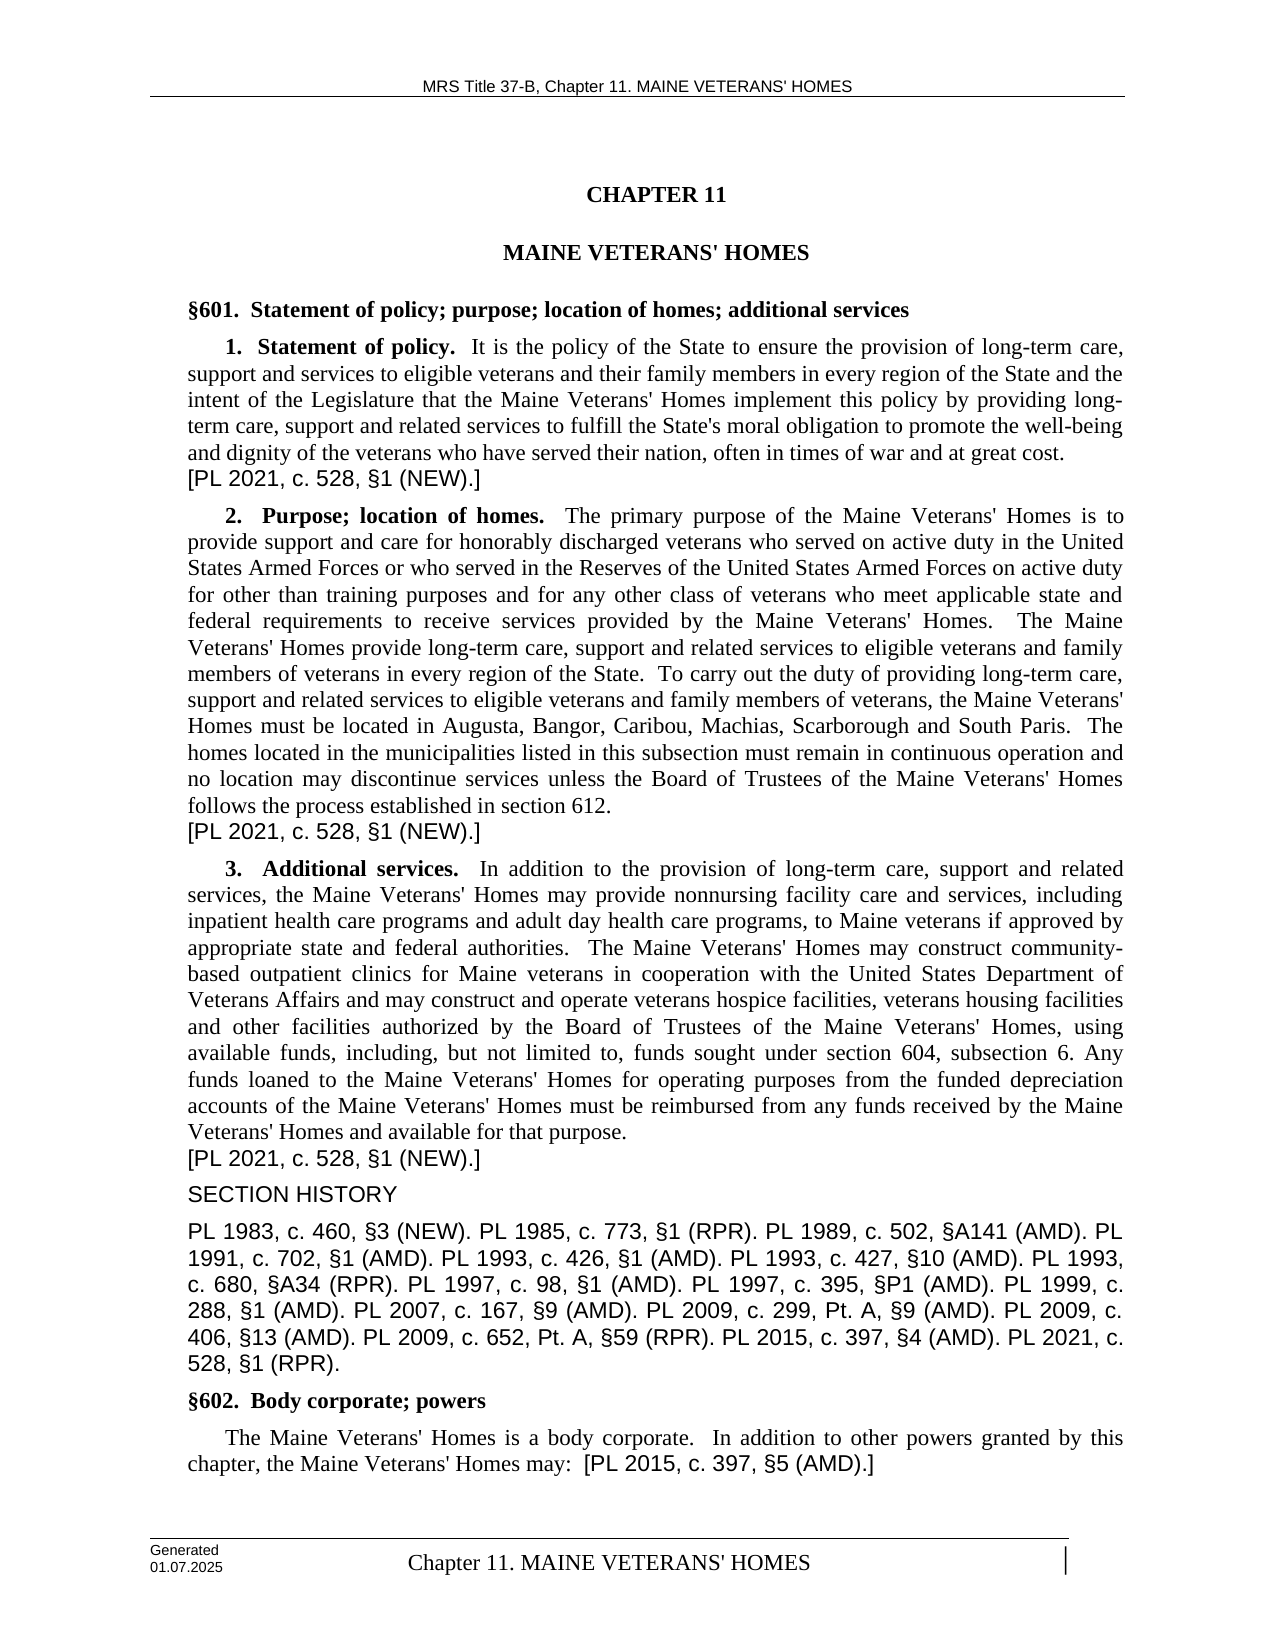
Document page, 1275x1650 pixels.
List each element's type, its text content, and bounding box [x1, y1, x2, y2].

text PL 1983, c. 460, §3 (NEW). PL 1985, c. 773, §1 (RPR). PL 1989, c. 502, §A141 (AMD). PL 1991, c. 702, §1 (AMD). PL 1993, c. 426, §1 (AMD). PL 1993, c. 427, §10 (AMD). PL 1993, c. 680, §A34 (RPR). PL 1997, c. 98, §1 (AMD). PL 1997, c. 395, §P1 (AMD). PL 1999, c. 288, §1 (AMD). PL 2007, c. 167, §9 (AMD). PL 2009, c. 299, Pt. A, §9 (AMD). PL 2009, c. 406, §13 (AMD). PL 2009, c. 652, Pt. A, §59 (RPR). PL 2015, c. 397, §4 (AMD). PL 2021, c. 528, §1 (RPR). [187, 1218, 1125, 1376]
text §602. Body corporate; powers [187, 1387, 1125, 1413]
text 2. Purpose; location of homes. The primary purpose of the Maine Veterans' Homes is to provide support and care for honorably discharged veterans who served on active duty in the United States Armed Forces or who served in the Reserves of the United States Armed Forces on active duty for other than training purposes and for any other class of veterans who meet applicable state and federal requirements to receive services provided by the Maine Veterans' Homes. The Maine Veterans' Homes provide long-term care, support and related services to eligible veterans and family members of veterans in every region of the State. To carry out the duty of providing long-term care, support and related services to eligible veterans and family members of veterans, the Maine Veterans' Homes must be located in Augusta, Bangor, Caribou, Machias, Scarborough and South Paris. The homes located in the municipalities listed in this subsection must remain in continuous operation and no location may discontinue services unless the Board of Trustees of the Maine Veterans' Homes follows the process established in section 612. [187, 502, 1125, 818]
text SECTION HISTORY [187, 1181, 1125, 1208]
text The Maine Veterans' Homes is a body corporate. In addition to other powers granted by this chapter, the Maine Veterans' Homes may: [PL 2015, c. 397, §5 (AMD).] [187, 1423, 1125, 1476]
text CHAPTER 11 [187, 181, 1125, 208]
text [PL 2021, c. 528, §1 (NEW).] [187, 1145, 1125, 1171]
text 1. Statement of policy. It is the policy of the State to ensure the provision of long-term care, support and services to eligible veterans and their family members in every region of the State and the intent of the Legislature that the Maine Veterans' Homes implement this policy by providing long-term care, support and related services to fulfill the State's moral obligation to promote the well-being and dignity of the veterans who have served their nation, often in times of war and at great cost. [187, 333, 1125, 465]
text §601. Statement of policy; purpose; location of homes; additional services [187, 296, 1125, 323]
text MAINE VETERANS' HOMES [187, 239, 1125, 265]
text [PL 2021, c. 528, §1 (NEW).] [187, 465, 1125, 491]
text 3. Additional services. In addition to the provision of long-term care, support and related services, the Maine Veterans' Homes may provide nonnursing facility care and services, including inpatient health care programs and adult day health care programs, to Maine veterans if approved by appropriate state and federal authorities. The Maine Veterans' Homes may construct community-based outpatient clinics for Maine veterans in cooperation with the United States Department of Veterans Affairs and may construct and operate veterans hospice facilities, veterans housing facilities and other facilities authorized by the Board of Trustees of the Maine Veterans' Homes, using available funds, including, but not limited to, funds sought under section 604, subsection 6. Any funds loaned to the Maine Veterans' Homes for operating purposes from the funded depreciation accounts of the Maine Veterans' Homes must be reimbursed from any funds received by the Maine Veterans' Homes and available for that purpose. [187, 855, 1125, 1145]
text [PL 2021, c. 528, §1 (NEW).] [187, 818, 1125, 844]
